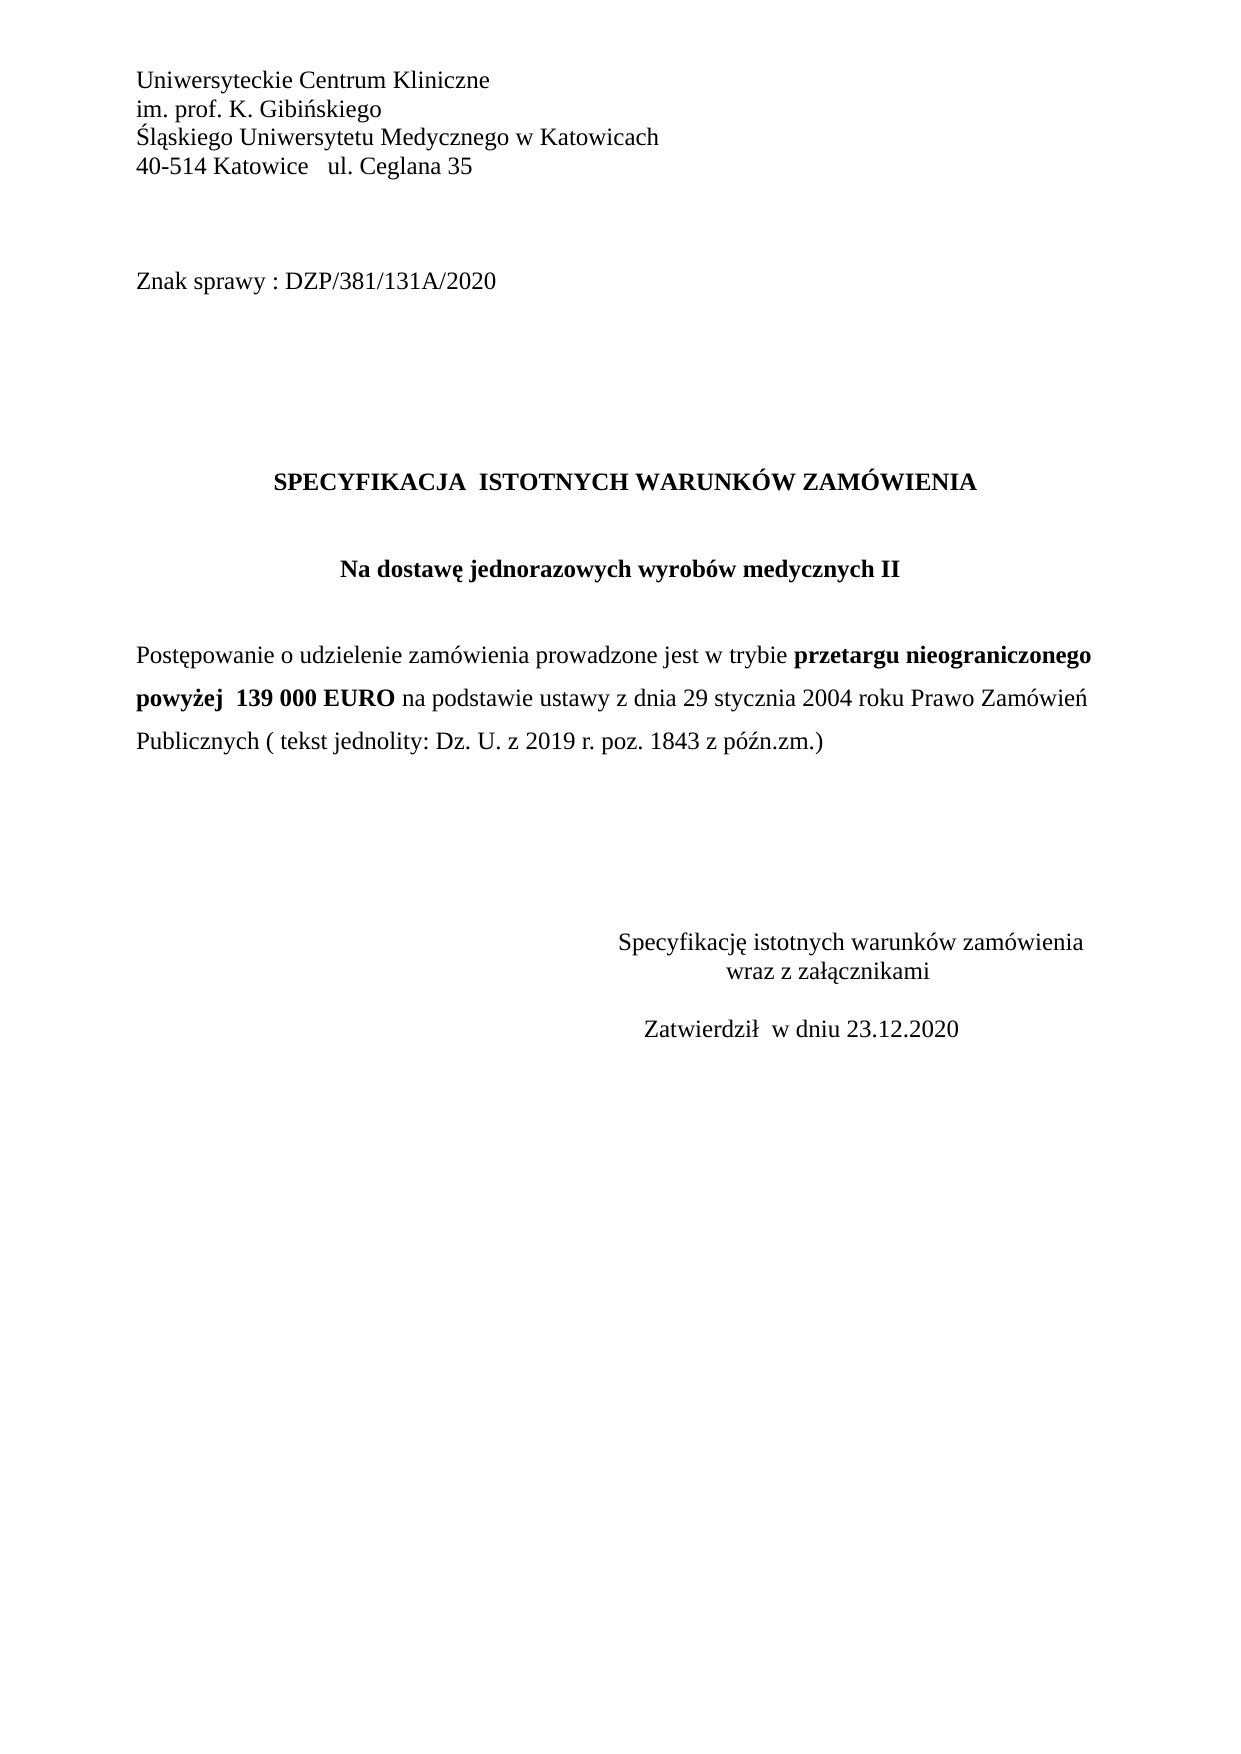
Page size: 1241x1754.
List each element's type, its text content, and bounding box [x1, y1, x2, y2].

text im. prof. K. Gibińskiego [136, 94, 1104, 122]
text wraz z załącznikami [652, 956, 1104, 985]
text Uniwersyteckie Centrum Kliniczne [136, 65, 1104, 94]
text 40-514 Katowice ul. Ceglana 35 [136, 151, 1104, 180]
text Śląskiego Uniwersytetu Medycznego w Katowicach [136, 122, 1104, 151]
text Postępowanie o udzielenie zamówienia prowadzone jest w trybie przetargu nieograniczonego powyżej 139 000 EURO na podstawie ustawy z dnia 29 stycznia 2004 roku Prawo Zamówień Publicznych ( tekst jednolity: Dz. U. z 2019 r. poz. 1843 z późn.zm.) [136, 640, 1104, 755]
text Na dostawę jednorazowych wyrobów medycznych II [136, 554, 1104, 582]
text Znak sprawy : DZP/381/131A/2020 [136, 266, 1104, 295]
text Specyfikację istotnych warunków zamówienia [136, 927, 1104, 956]
text SPECYFIKACJA ISTOTNYCH WARUNKÓW ZAMÓWIENIA [136, 467, 1104, 496]
text Zatwierdził w dniu 23.12.2020 [136, 1014, 1104, 1042]
